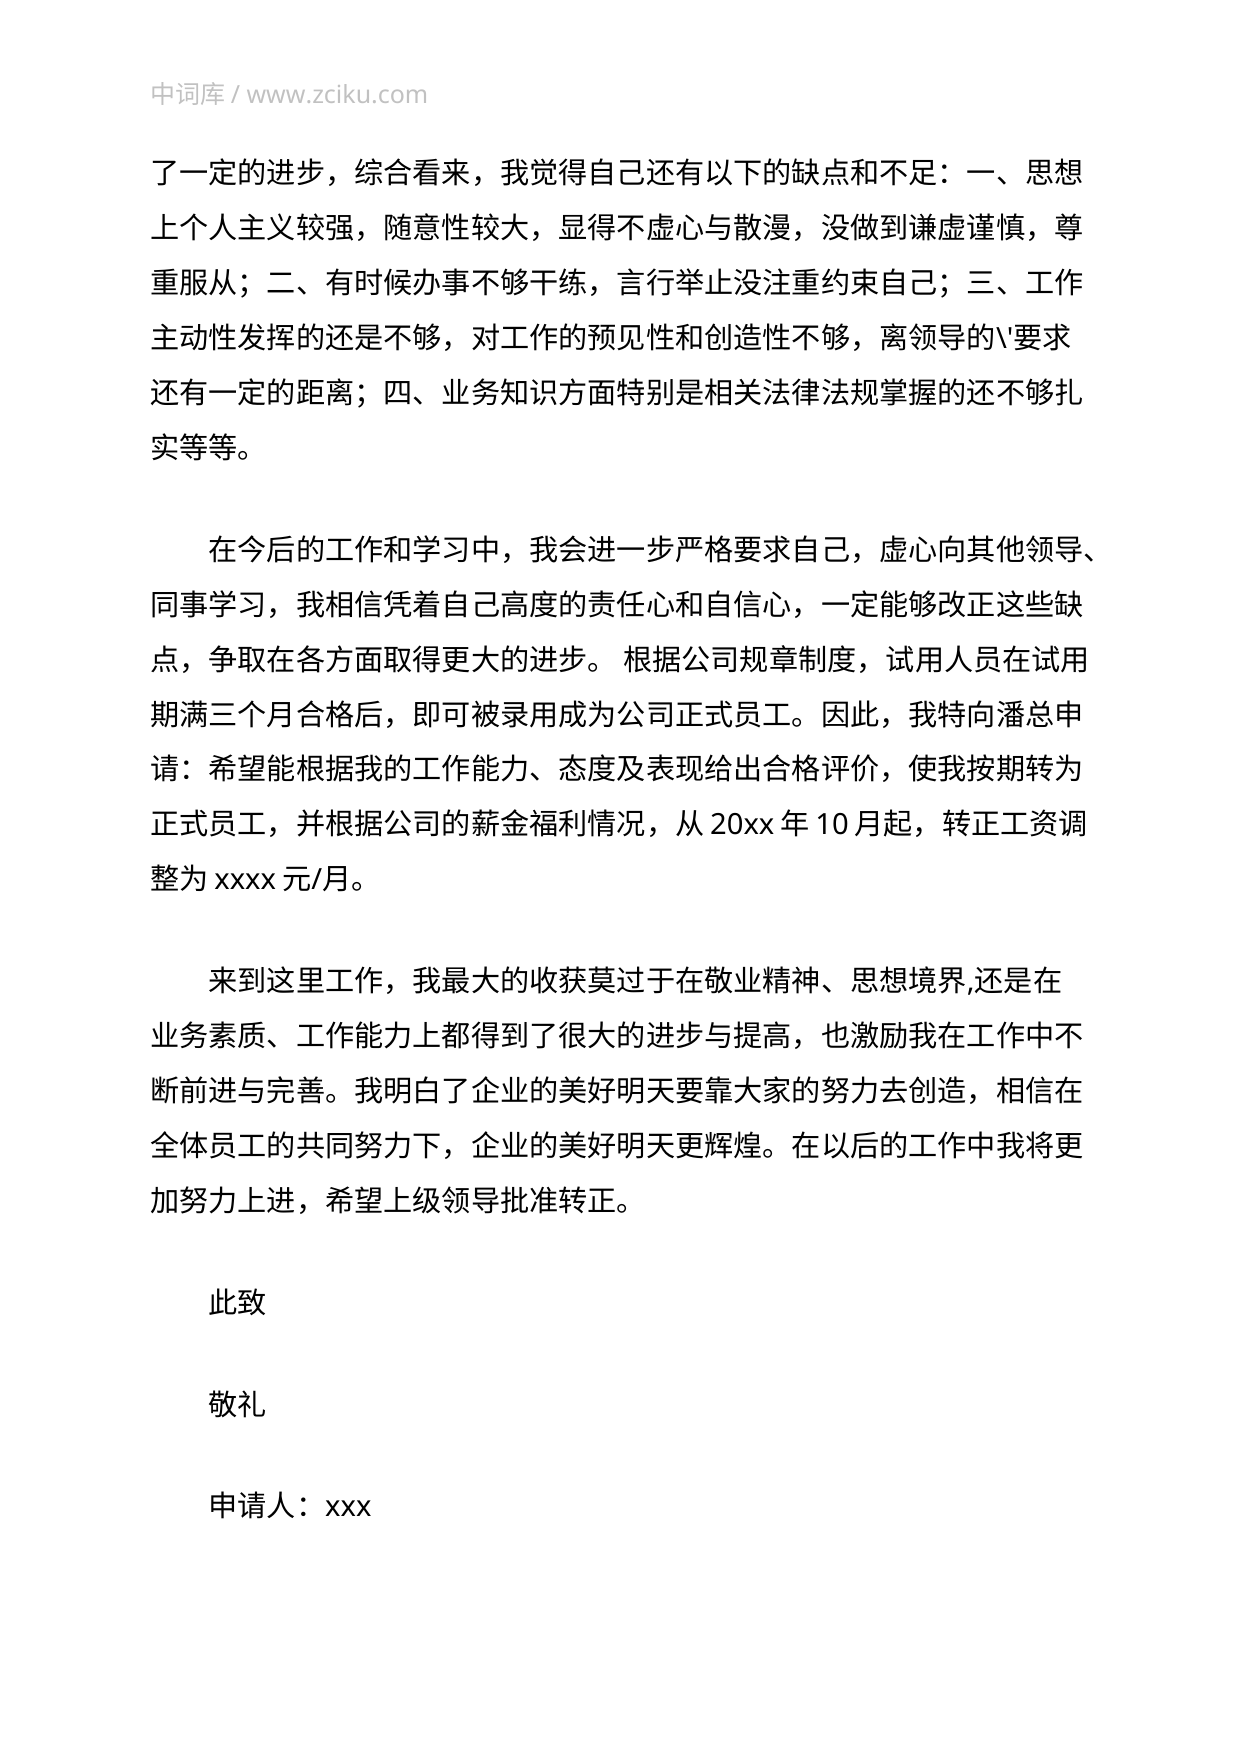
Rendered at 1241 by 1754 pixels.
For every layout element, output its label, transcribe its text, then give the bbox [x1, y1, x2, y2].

text 申请人：xxx [150, 1483, 1090, 1525]
text 敬礼 [150, 1381, 1090, 1423]
text 来到这里工作，我最大的收获莫过于在敬业精神、思想境界,还是在业务素质、工作能力上都得到了很大的进步与提高，也激励我在工作中不断前进与完善。我明白了企业的美好明天要靠大家的努力去创造，相信在全体员工的共同努力下，企业的美好明天更辉煌。在以后的工作中我将更加努力上进，希望上级领导批准转正。 [150, 958, 1090, 1220]
text 此致 [150, 1279, 1090, 1322]
text 在今后的工作和学习中，我会进一步严格要求自己，虚心向其他领导、同事学习，我相信凭着自己高度的责任心和自信心，一定能够改正这些缺点，争取在各方面取得更大的进步。 根据公司规章制度，试用人员在试用期满三个月合格后，即可被录用成为公司正式员工。因此，我特向潘总申请：希望能根据我的工作能力、态度及表现给出合格评价，使我按期转为正式员工，并根据公司的薪金福利情况，从20xx年10月起，转正工资调整为xxxx元/月。 [150, 526, 1090, 898]
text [150, 150, 1090, 467]
